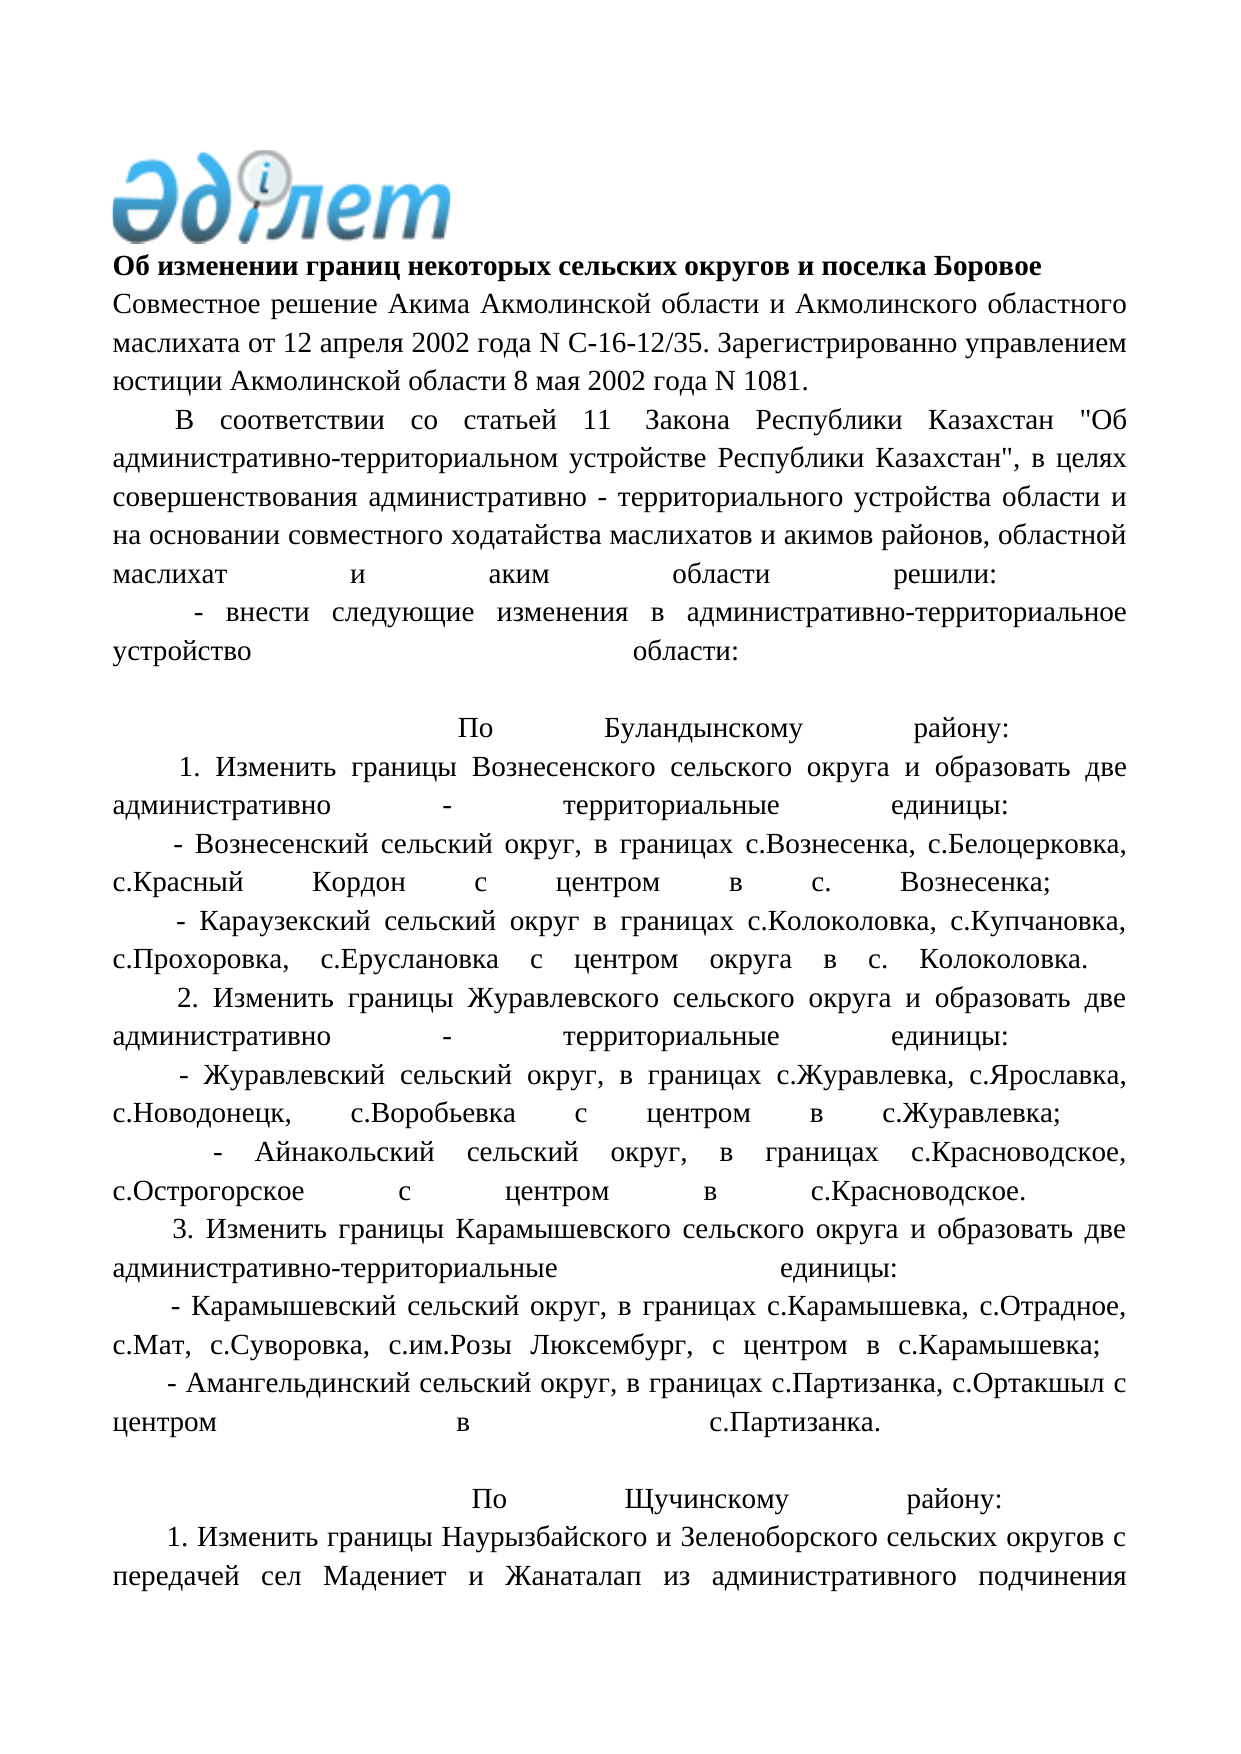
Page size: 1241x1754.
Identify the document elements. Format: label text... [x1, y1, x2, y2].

text В соответствии со статьей 11 Закона Республики Казахстан "Об административно-территориальном устройстве Республики Казахстан", в целях совершенствования административно - территориального устройства области и на основании совместного ходатайства маслихатов и акимов районов, областной маслихат и аким области решили: - внести следующие изменения в административно-территориальное устройство области: [112, 402, 1128, 705]
text По Буландынскому району: 1. Изменить границы Вознесенского сельского округа и образовать две административно - территориальные единицы: - Вознесенский сельский округ, в границах с.Вознесенка, с.Белоцерковка, с.Красный Кордон с центром в с. Вознесенка; - Караузекский сельский округ в границах с.Колоколовка, с.Купчановка, с.Прохоровка, с.Еруслановка с центром округа в с. Колоколовка. 2. Изменить границы Журавлевского сельского округа и образовать две административно - территориальные единицы: - Журавлевский сельский округ, в границах с.Журавлевка, с.Ярославка, с.Новодонецк, с.Воробьевка с центром в с.Журавлевка; - Айнакольский сельский округ, в границах с.Красноводское, с.Острогорское с центром в с.Красноводское. 3. Изменить границы Карамышевского сельского округа и образовать две административно-территориальные единицы: - Карамышевский сельский округ, в границах с.Карамышевка, с.Отрадное, с.Мат, с.Суворовка, с.им.Розы Люксембург, с центром в с.Карамышевка; - Амангельдинский сельский округ, в границах с.Партизанка, с.Ортакшыл с центром в с.Партизанка. [112, 710, 1128, 1476]
picture [112, 150, 451, 244]
text Совместное решение Акима Акмолинской области и Акмолинского областного маслихата от 12 апреля 2002 года N С-16-12/35. Зарегистрированно управлением юстиции Акмолинской области 8 мая 2002 года N 1081. [112, 286, 1128, 397]
text Об изменении границ некоторых сельских округов и поселка Боровое [112, 248, 1128, 281]
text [112, 1481, 1128, 1592]
